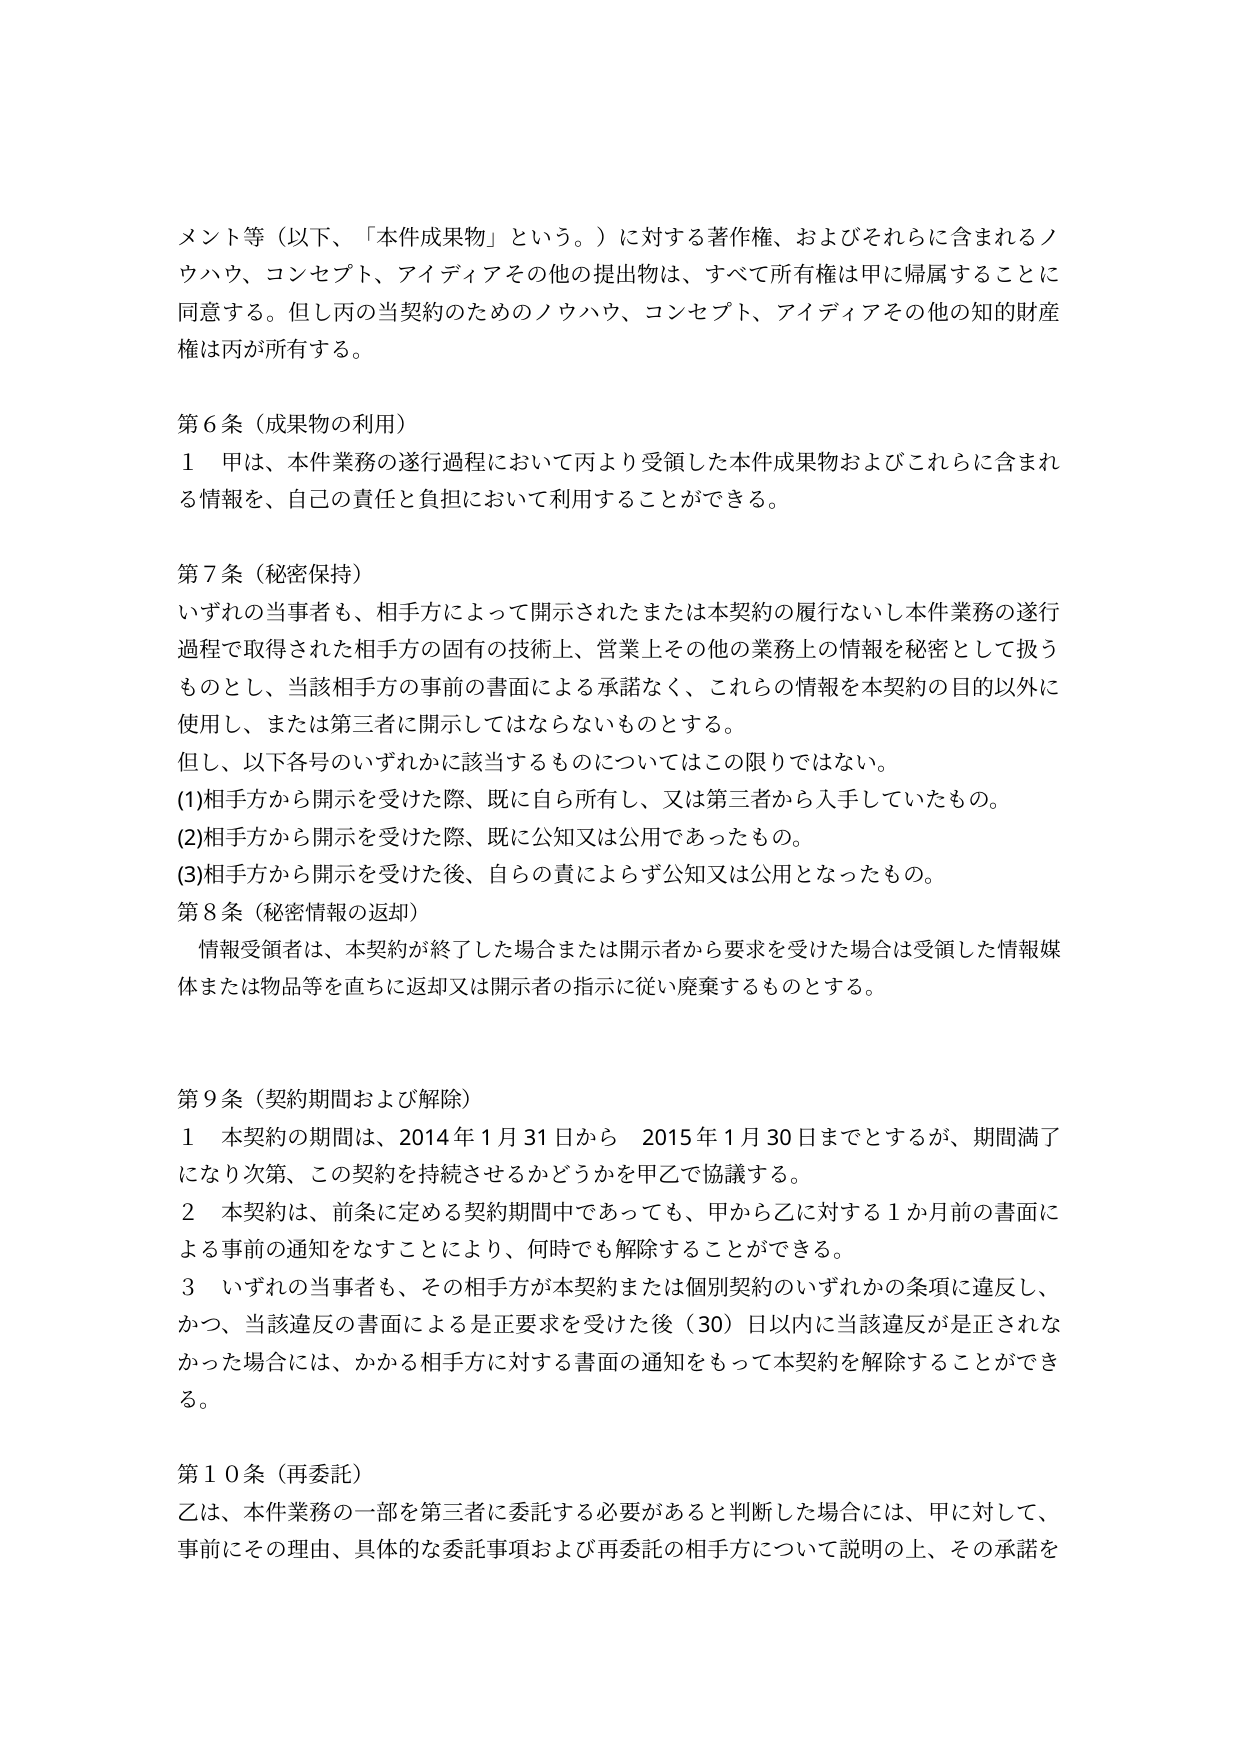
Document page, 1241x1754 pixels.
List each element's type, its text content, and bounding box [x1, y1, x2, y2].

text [177, 217, 1063, 367]
text １ 本契約の期間は、2014年1月31日から 2015年1月30日までとするが、期間満了になり次第、この契約を持続させるかどうかを甲乙で協議する。 [177, 1117, 1063, 1192]
text いずれの当事者も、相手方によって開示されたまたは本契約の履行ないし本件業務の遂行過程で取得された相手方の固有の技術上、営業上その他の業務上の情報を秘密として扱うものとし、当該相手方の事前の書面による承諾なく、これらの情報を本契約の目的以外に使用し、または第三者に開示してはならないものとする。 [177, 592, 1063, 742]
text １ 甲は、本件業務の遂行過程において丙より受領した本件成果物およびこれらに含まれる情報を、自己の責任と負担において利用することができる。 [177, 442, 1063, 517]
text 第７条（秘密保持） [177, 554, 1063, 592]
text 但し、以下各号のいずれかに該当するものについてはこの限りではない。 [177, 742, 1063, 779]
text 第６条（成果物の利用） [177, 404, 1063, 442]
text ２ 本契約は、前条に定める契約期間中であっても、甲から乙に対する１か月前の書面による事前の通知をなすことにより、何時でも解除することができる。 [177, 1192, 1063, 1267]
text ３ いずれの当事者も、その相手方が本契約または個別契約のいずれかの条項に違反し、かつ、当該違反の書面による是正要求を受けた後（30）日以内に当該違反が是正されなかった場合には、かかる相手方に対する書面の通知をもって本契約を解除することができる。 [177, 1267, 1063, 1417]
text 第９条（契約期間および解除） [177, 1079, 1063, 1117]
text (1)相手方から開示を受けた際、既に自ら所有し、又は第三者から入手していたもの。 [177, 779, 1063, 817]
text (2)相手方から開示を受けた際、既に公知又は公用であったもの。 [177, 817, 1063, 854]
text 第１０条（再委託） [177, 1454, 1063, 1492]
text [177, 1492, 1063, 1567]
text 第８条（秘密情報の返却） 情報受領者は、本契約が終了した場合または開示者から要求を受けた場合は受領した情報媒体または物品等を直ちに返却又は開示者の指示に従い廃棄するものとする。 [177, 892, 1063, 1004]
text (3)相手方から開示を受けた後、自らの責によらず公知又は公用となったもの。 [177, 854, 1063, 892]
